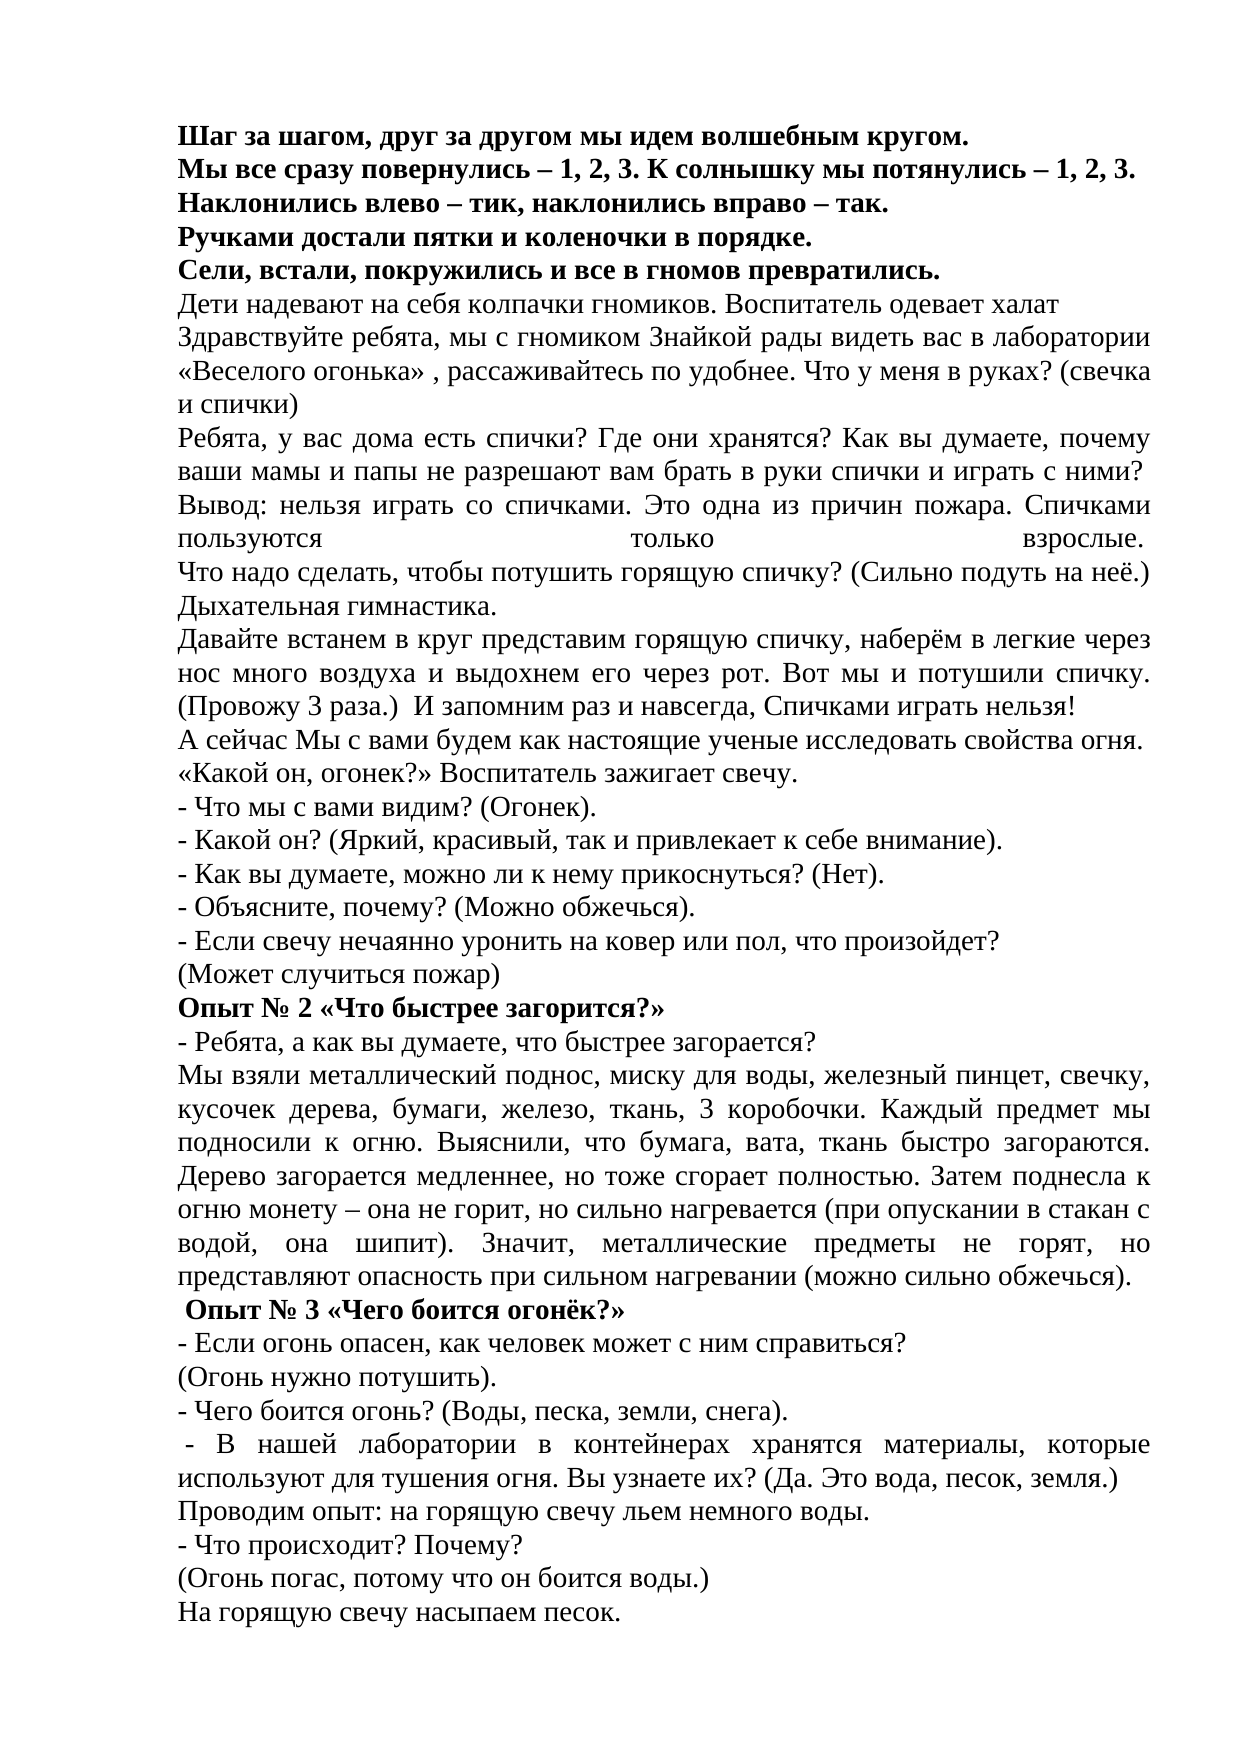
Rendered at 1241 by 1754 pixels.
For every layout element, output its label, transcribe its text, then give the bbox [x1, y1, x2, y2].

text «Какой он, огонек?» Воспитатель зажигает свечу. [177, 755, 1152, 789]
text - В нашей лаборатории в контейнерах хранятся материалы, которые используют для тушения огня. Вы узнаете их? (Да. Это вода, песок, земля.) [177, 1426, 1152, 1493]
text (Огонь нужно потушить). [177, 1359, 1152, 1393]
text На горящую свечу насыпаем песок. [177, 1594, 1152, 1627]
text (Огонь погас, потому что он боится воды.) [177, 1560, 1152, 1594]
text А сейчас Мы с вами будем как настоящие ученые исследовать свойства огня. [177, 722, 1152, 755]
text Шаг за шагом, друг за другом мы идем волшебным кругом. [177, 118, 1152, 152]
text Ручками достали пятки и коленочки в порядке. [177, 219, 1152, 252]
text Опыт № 3 «Чего боится огонёк?» [177, 1292, 1152, 1326]
text Сели, встали, покружились и все в гномов превратились. [177, 252, 1152, 286]
text - Объясните, почему? (Можно обжечься). [177, 889, 1152, 923]
text Наклонились влево – тик, наклонились вправо – так. [177, 185, 1152, 219]
text - Как вы думаете, можно ли к нему прикоснуться? (Нет). [177, 856, 1152, 889]
text Здравствуйте ребята, мы с гномиком Знайкой рады видеть вас в лаборатории «Веселого огонька» , рассаживайтесь по удобнее. Что у меня в руках? (свечка и спички) [177, 319, 1152, 420]
text Мы все сразу повернулись – 1, 2, 3. К солнышку мы потянулись – 1, 2, 3. [177, 152, 1152, 185]
text - Какой он? (Яркий, красивый, так и привлекает к себе внимание). [177, 822, 1152, 856]
text - Ребята, а как вы думаете, что быстрее загорается? Мы взяли металлический поднос, миску для воды, железный пинцет, свечку, кусочек дерева, бумаги, железо, ткань, 3 коробочки. Каждый предмет мы подносили к огню. Выяснили, что бумага, вата, ткань быстро загораются. Дерево загорается медленнее, но тоже сгорает полностью. Затем поднесла к огню монету – она не горит, но сильно нагревается (при опускании в стакан с водой, она шипит). Значит, металлические предметы не горят, но представляют опасность при сильном нагревании (можно сильно обжечься). [177, 1024, 1152, 1292]
text - Что происходит? Почему? [177, 1527, 1152, 1560]
text (Может случиться пожар) [177, 957, 1152, 990]
text Проводим опыт: на горящую свечу льем немного воды. [177, 1493, 1152, 1527]
text Ребята, у вас дома есть спички? Где они хранятся? Как вы думаете, почему ваши мамы и папы не разрешают вам брать в руки спички и играть с ними? Вывод: нельзя играть со спичками. Это одна из причин пожара. Спичками пользуются только взрослые. Что надо сделать, чтобы потушить горящую спичку? (Сильно подуть на неё.) Дыхательная гимнастика. [177, 420, 1152, 621]
text - Если свечу нечаянно уронить на ковер или пол, что произойдет? [177, 923, 1152, 957]
text - Что мы с вами видим? (Огонек). [177, 789, 1152, 822]
text Давайте встанем в круг представим горящую спичку, наберём в легкие через нос много воздуха и выдохнем его через рот. Вот мы и потушили спичку. (Провожу 3 раза.) И запомним раз и навсегда, Спичками играть нельзя! [177, 621, 1152, 722]
text Опыт № 2 «Что быстрее загорится?» [177, 990, 1152, 1024]
text - Если огонь опасен, как человек может с ним справиться? [177, 1326, 1152, 1359]
text - Чего боится огонь? (Воды, песка, земли, снега). [177, 1393, 1152, 1426]
text Дети надевают на себя колпачки гномиков. Воспитатель одевает халат [177, 286, 1152, 319]
